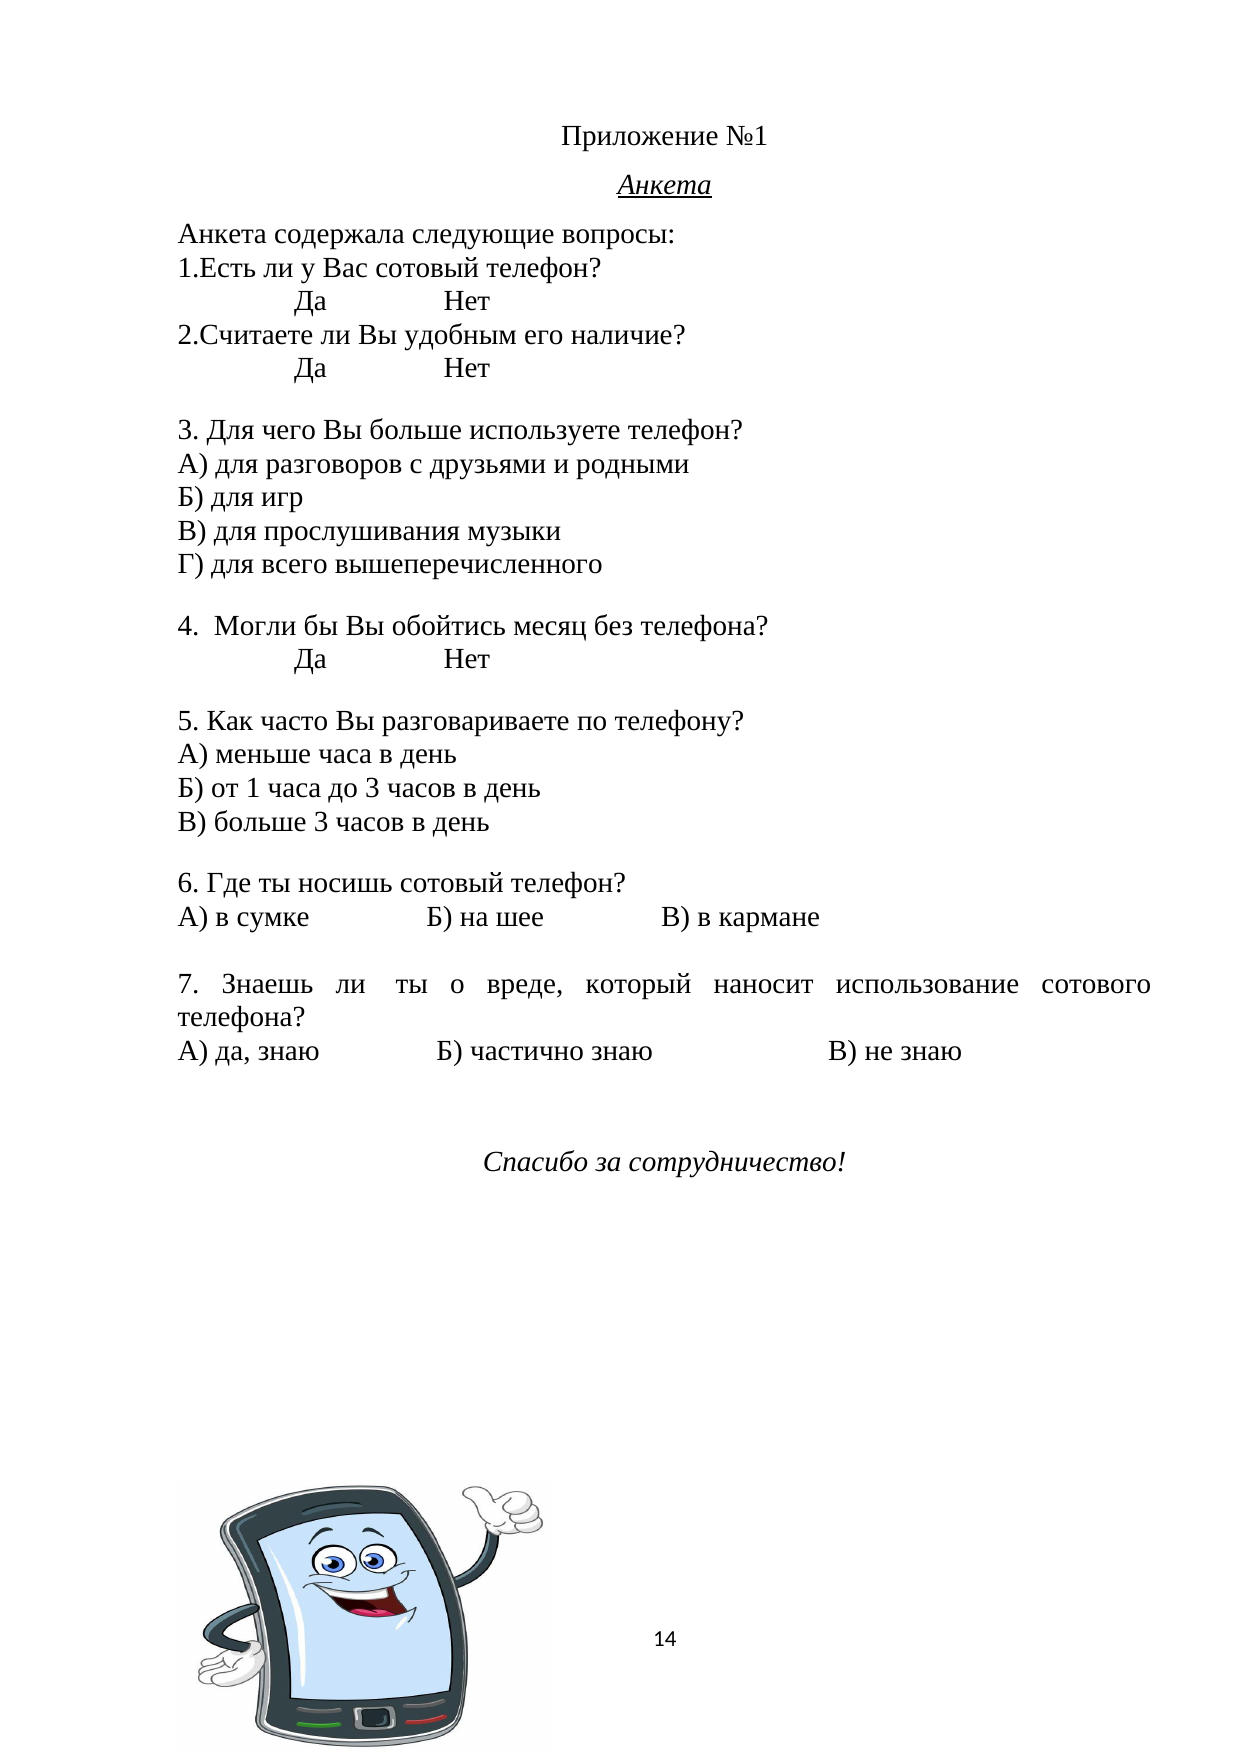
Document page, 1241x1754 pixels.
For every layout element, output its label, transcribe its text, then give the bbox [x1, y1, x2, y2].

text Б) от 1 часа до 3 часов в день [177, 770, 1152, 804]
text А) меньше часа в день [177, 737, 1152, 770]
text Анкета содержала следующие вопросы: [177, 216, 1152, 250]
text 4. Могли бы Вы обойтись месяц без телефона? [177, 608, 1152, 641]
text В) для прослушивания музыки [177, 513, 1152, 546]
text 6. Где ты носишь сотовый телефон? [177, 865, 1152, 899]
text Б) для игр [177, 479, 1152, 513]
text А) да, знаю Б) частично знаю В) не знаю [177, 1033, 1152, 1066]
text 2.Считаете ли Вы удобным его наличие? [177, 317, 1152, 351]
text Да Нет [177, 641, 1152, 675]
text А) для разговоров с друзьями и родными [177, 446, 1152, 479]
text Спасибо за сотрудничество! [177, 1144, 1152, 1177]
text Да Нет [177, 351, 1152, 384]
text А) в сумке Б) на шее В) в кармане [177, 899, 1152, 932]
text 1.Есть ли у Вас сотовый телефон? [177, 250, 1152, 283]
text Приложение №1 [177, 118, 1152, 152]
text 7. Знаешь ли ты о вреде, который наносит использование сотового телефона? [177, 966, 1152, 1033]
text 5. Как часто Вы разговариваете по телефону? [177, 703, 1152, 737]
text Анкета [177, 167, 1152, 201]
picture [177, 1478, 554, 1754]
text В) больше 3 часов в день [177, 804, 1152, 837]
text Г) для всего вышеперечисленного [177, 546, 1152, 580]
text Да Нет [177, 283, 1152, 317]
text 3. Для чего Вы больше используете телефон? [177, 412, 1152, 446]
